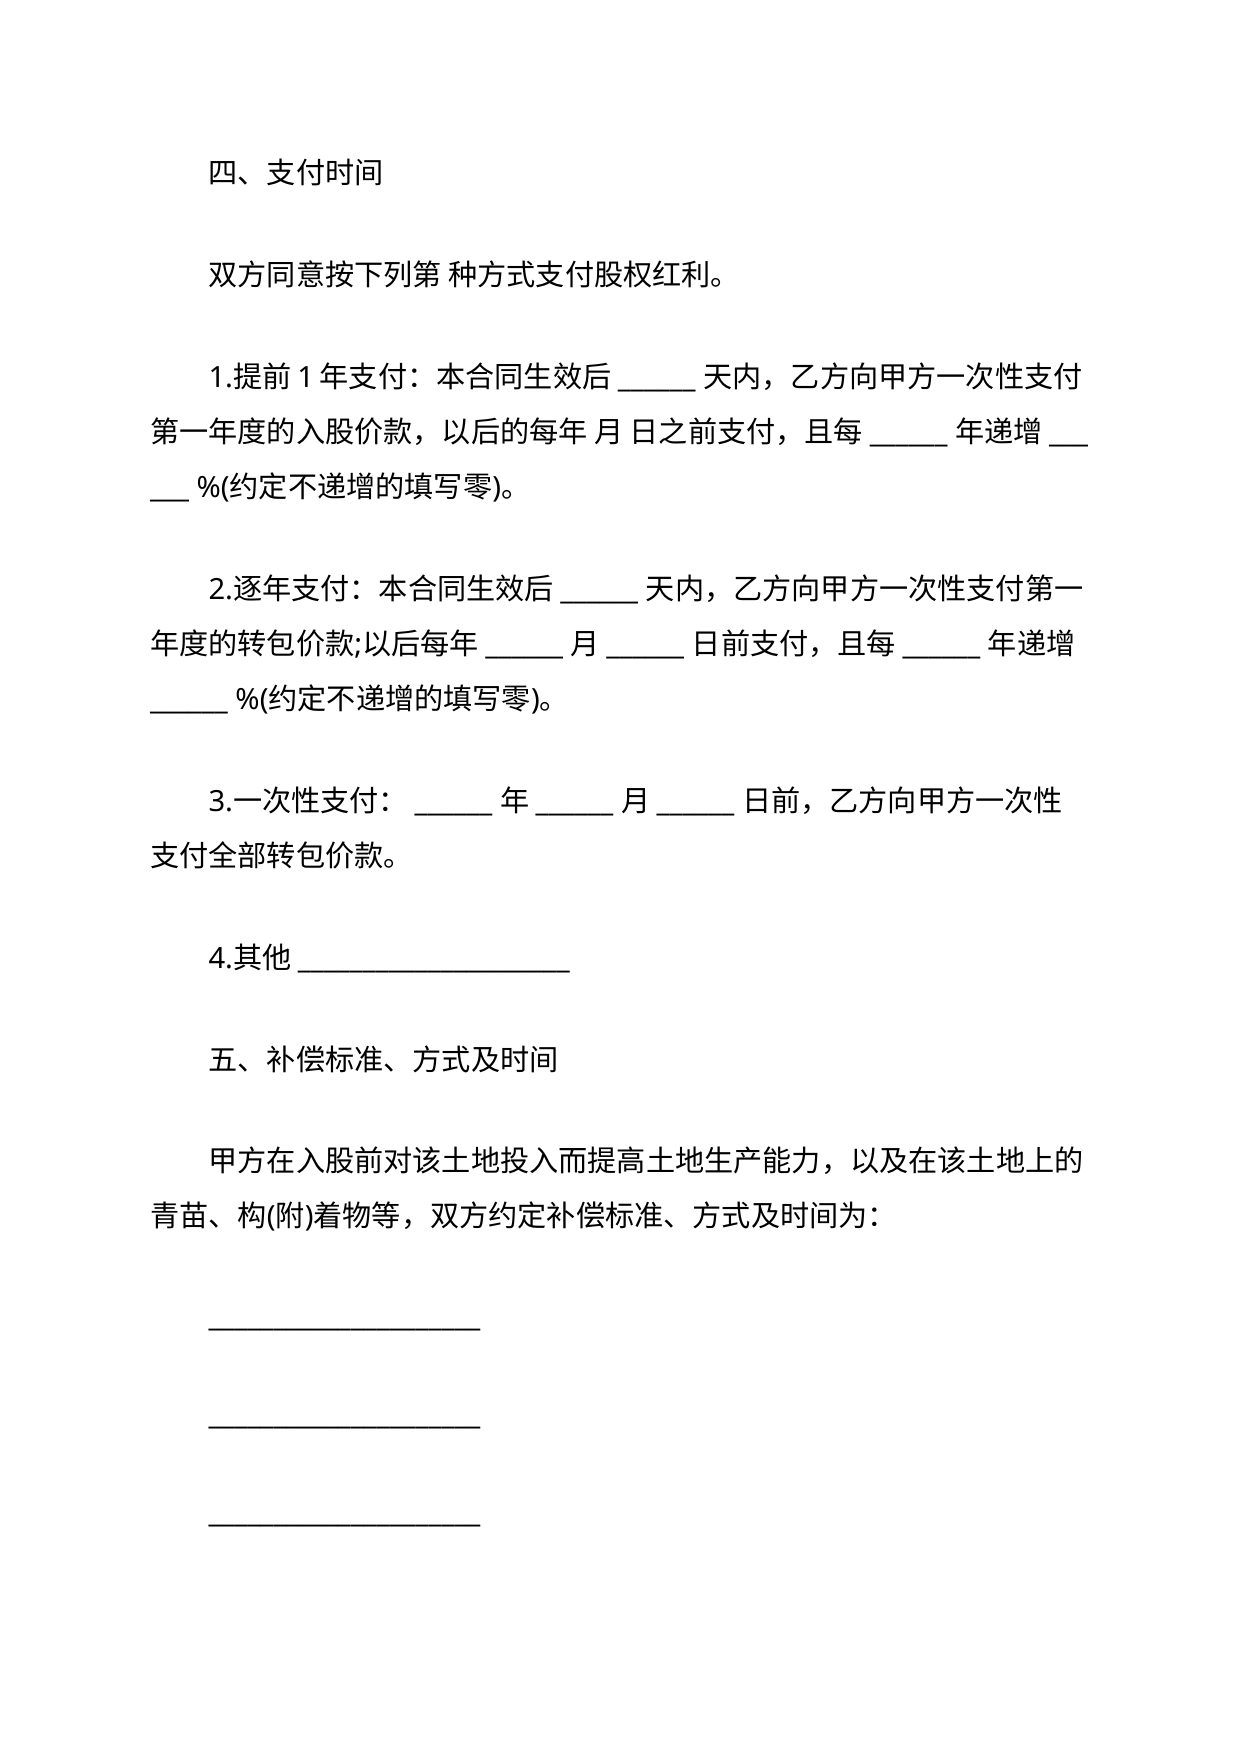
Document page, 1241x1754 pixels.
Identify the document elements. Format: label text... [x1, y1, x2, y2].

text 甲方在入股前对该土地投入而提高土地生产能力，以及在该土地上的青苗、构(附)着物等，双方约定补偿标准、方式及时间为： [150, 1138, 1090, 1235]
text _____________________ [150, 1393, 1090, 1433]
text 4.其他 _____________________ [150, 934, 1090, 977]
text _____________________ [150, 1295, 1090, 1334]
text _____________________ [150, 1492, 1090, 1531]
text 四、支付时间 [150, 150, 1090, 192]
text 3.一次性支付： ______ 年 ______ 月 ______ 日前，乙方向甲方一次性支付全部转包价款。 [150, 777, 1090, 875]
text 双方同意按下列第 种方式支付股权红利。 [150, 252, 1090, 294]
text 2.逐年支付：本合同生效后 ______ 天内，乙方向甲方一次性支付第一年度的转包价款;以后每年 ______ 月 ______ 日前支付，且每 ______ 年递增 ______ %(约定不递增的填写零)。 [150, 566, 1090, 718]
text 1.提前1年支付：本合同生效后 ______ 天内，乙方向甲方一次性支付第一年度的入股价款，以后的每年 月 日之前支付，且每 ______ 年递增 ______ %(约定不递增的填写零)。 [150, 353, 1090, 506]
text 五、补偿标准、方式及时间 [150, 1036, 1090, 1078]
